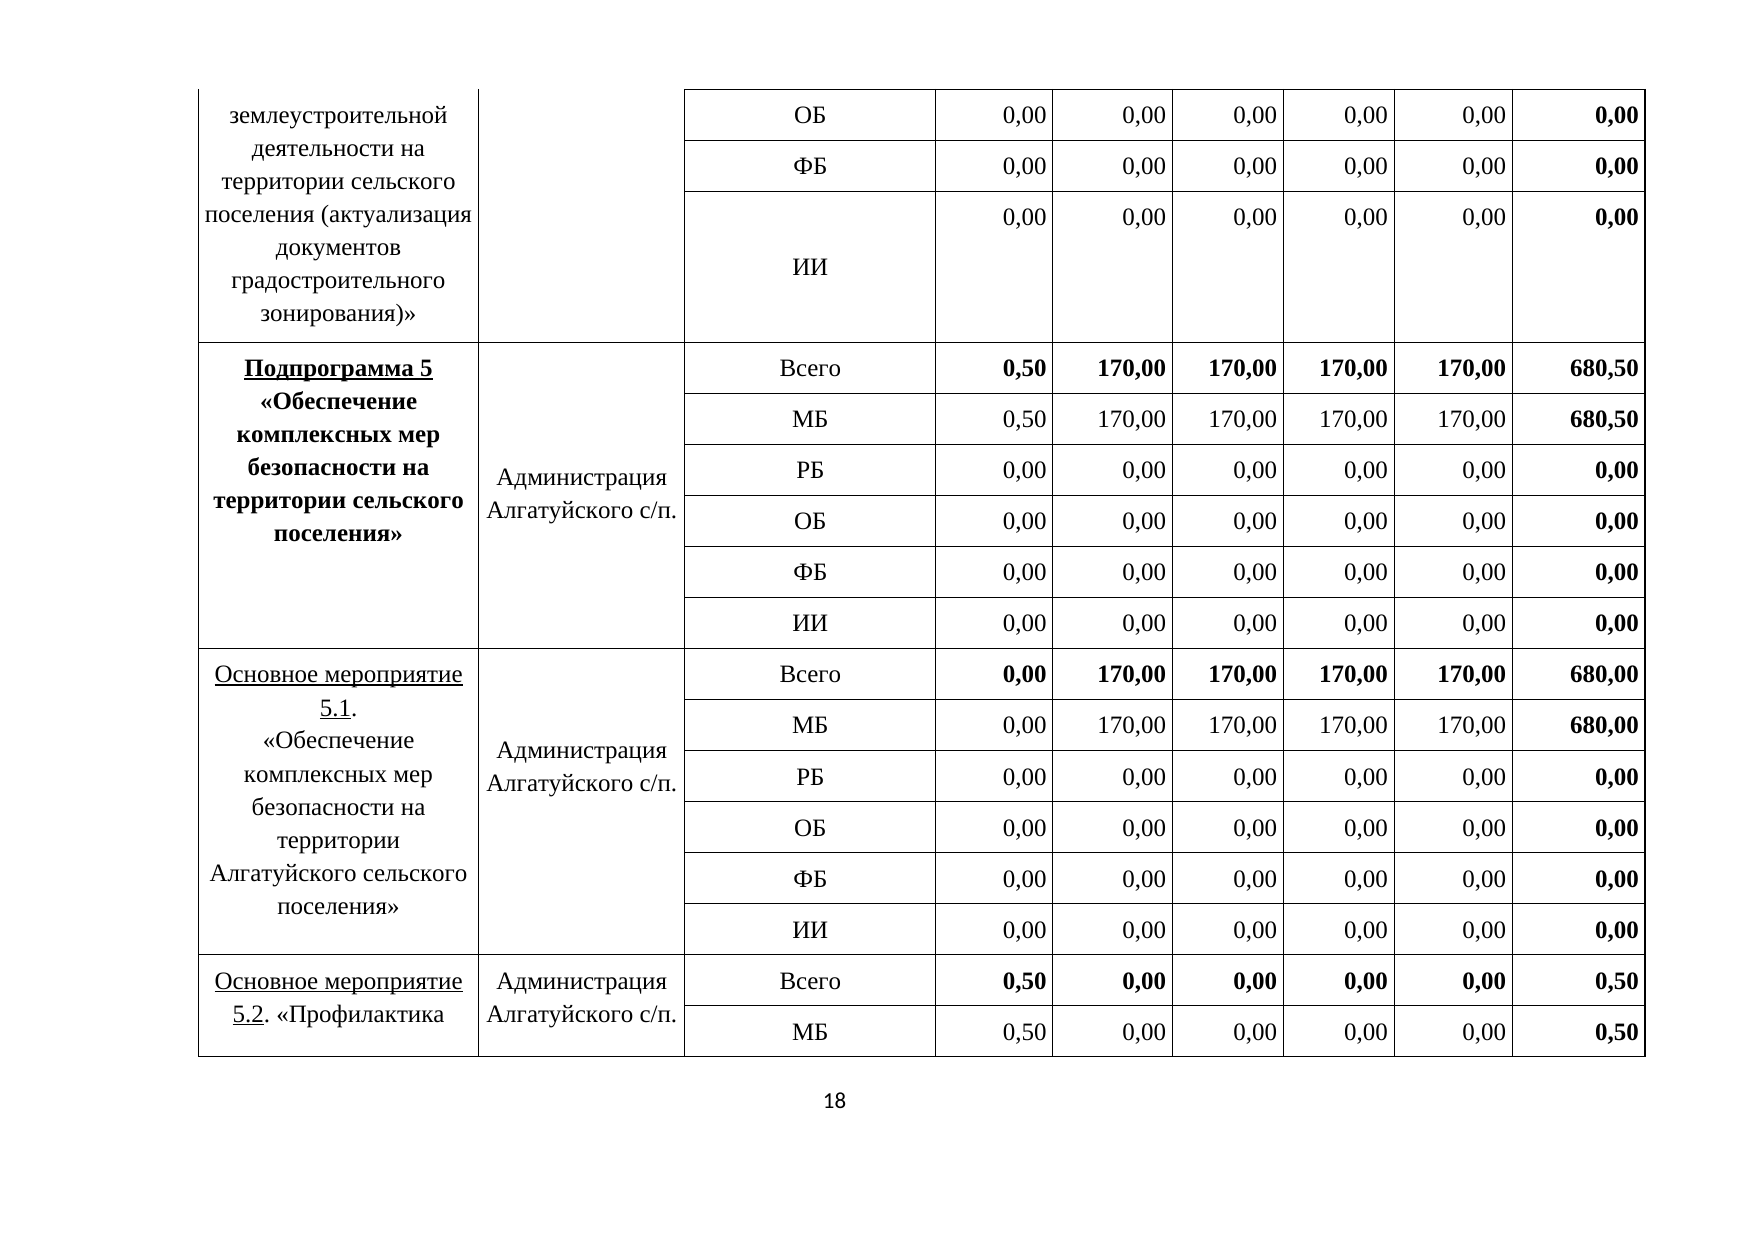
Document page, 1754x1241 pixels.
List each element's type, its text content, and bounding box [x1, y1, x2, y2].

table_cell 170,00 [1284, 649, 1394, 699]
table_cell 0,00 [1173, 445, 1283, 495]
table_cell 0,50 [936, 955, 1052, 1005]
table_cell 0,00 [1173, 547, 1283, 597]
table_cell 170,00 [1173, 394, 1283, 444]
table_cell 0,00 [1395, 90, 1512, 140]
table_cell 0,00 [1395, 904, 1512, 954]
table_cell 0,00 [1053, 751, 1172, 801]
table_cell 680,00 [1513, 700, 1644, 750]
table_cell 0,00 [1395, 802, 1512, 852]
table_cell ФБ [685, 853, 935, 903]
table_cell ФБ [685, 547, 935, 597]
table_cell 0,00 [1395, 853, 1512, 903]
table_cell 0,00 [936, 547, 1052, 597]
table_cell Подпрограмма 5 «Обеспечение комплексных мер безопасности на территории сельского поселения» [199, 343, 478, 648]
table_cell 0,00 [1173, 1006, 1283, 1056]
table_cell 0,50 [936, 1006, 1052, 1056]
table_cell МБ [685, 700, 935, 750]
table_cell 0,00 [936, 649, 1052, 699]
table_cell 0,00 [1513, 445, 1644, 495]
table_cell 0,00 [1173, 192, 1283, 342]
table_cell 170,00 [1284, 700, 1394, 750]
table_cell 170,00 [1173, 649, 1283, 699]
table_cell МБ [685, 394, 935, 444]
table_cell 0,50 [1513, 1006, 1644, 1056]
table_cell 0,00 [1513, 141, 1644, 191]
table_cell 0,00 [1395, 445, 1512, 495]
table_cell 680,00 [1513, 649, 1644, 699]
table_cell 0,00 [936, 802, 1052, 852]
table_cell 0,00 [936, 751, 1052, 801]
table_cell 0,00 [1173, 853, 1283, 903]
table_cell 170,00 [1173, 343, 1283, 393]
table_cell 0,00 [1395, 141, 1512, 191]
table_cell ОБ [685, 496, 935, 546]
table_cell 0,00 [1284, 547, 1394, 597]
table_cell 0,00 [1513, 751, 1644, 801]
table_cell ИИ [685, 904, 935, 954]
table_cell 0,00 [1513, 90, 1644, 140]
table_cell 170,00 [1053, 394, 1172, 444]
table_cell 0,00 [1053, 1006, 1172, 1056]
table_cell 0,50 [936, 343, 1052, 393]
table_cell 0,00 [1513, 192, 1644, 342]
table_cell 170,00 [1284, 343, 1394, 393]
table_cell 0,00 [1173, 598, 1283, 648]
table_cell РБ [685, 445, 935, 495]
table_cell Всего [685, 955, 935, 1005]
table_cell 0,00 [1395, 547, 1512, 597]
table_cell 0,00 [1173, 751, 1283, 801]
table_cell 0,00 [936, 496, 1052, 546]
table_cell 0,00 [1173, 496, 1283, 546]
table_cell 170,00 [1053, 343, 1172, 393]
table_cell 0,00 [1513, 802, 1644, 852]
table_cell 680,50 [1513, 343, 1644, 393]
table_cell 0,00 [936, 445, 1052, 495]
table_cell 170,00 [1395, 394, 1512, 444]
table_cell 0,00 [1053, 802, 1172, 852]
table_cell 0,00 [1053, 598, 1172, 648]
table_cell ИИ [685, 192, 935, 342]
table_cell 0,00 [1284, 496, 1394, 546]
table_cell 0,00 [1395, 192, 1512, 342]
table_cell 0,00 [1284, 751, 1394, 801]
table_cell ОБ [685, 90, 935, 140]
table_cell 0,00 [936, 141, 1052, 191]
table_cell 0,00 [1173, 90, 1283, 140]
table_cell 170,00 [1395, 649, 1512, 699]
table_cell Администрация Алгатуйского с/п. [479, 649, 684, 954]
table_cell 0,00 [1395, 598, 1512, 648]
table_cell 0,00 [1053, 496, 1172, 546]
table_cell 0,00 [1284, 802, 1394, 852]
table_cell Основное мероприятие 5.2. «Профилактика безнадзорности и правонарушений на территории сельского поселения» [199, 955, 478, 1056]
table_cell 0,00 [1053, 141, 1172, 191]
table_cell 0,00 [1284, 904, 1394, 954]
table_cell 0,00 [1173, 802, 1283, 852]
table_cell 0,00 [936, 700, 1052, 750]
table_cell 170,00 [1053, 700, 1172, 750]
table_cell 0,00 [1513, 598, 1644, 648]
table_cell 0,00 [1173, 904, 1283, 954]
table_cell 0,00 [936, 598, 1052, 648]
table_cell 0,00 [1173, 955, 1283, 1005]
table_cell Администрация Алгатуйского с/п. [479, 955, 684, 1056]
table_cell 0,00 [1395, 496, 1512, 546]
table_cell 0,00 [1513, 547, 1644, 597]
table_cell 0,00 [1284, 90, 1394, 140]
table_cell Всего [685, 649, 935, 699]
table_cell 0,00 [1053, 904, 1172, 954]
table_cell 0,50 [1513, 955, 1644, 1005]
table_cell 0,00 [1053, 445, 1172, 495]
table_cell 0,00 [1284, 445, 1394, 495]
table_cell 170,00 [1053, 649, 1172, 699]
table_cell 0,00 [1053, 853, 1172, 903]
table_cell ИИ [685, 598, 935, 648]
table_cell 0,00 [1395, 1006, 1512, 1056]
table_cell РБ [685, 751, 935, 801]
table_cell ОБ [685, 802, 935, 852]
table_cell 170,00 [1395, 343, 1512, 393]
table_cell ФБ [685, 141, 935, 191]
table_cell 0,00 [1284, 853, 1394, 903]
table_cell 0,00 [936, 853, 1052, 903]
table_cell 0,00 [936, 90, 1052, 140]
table_cell 0,00 [1173, 141, 1283, 191]
table_cell 0,00 [1284, 141, 1394, 191]
table_cell 0,00 [1284, 955, 1394, 1005]
table_cell 0,00 [936, 192, 1052, 342]
table_cell Основное мероприятие 5.1. «Обеспечение комплексных мер безопасности на территории Алгатуйского сельского поселения» [199, 649, 478, 954]
table_cell 0,00 [936, 904, 1052, 954]
table_cell 0,00 [1053, 90, 1172, 140]
table_cell 170,00 [1173, 700, 1283, 750]
table_cell 0,50 [936, 394, 1052, 444]
table_cell 0,00 [1513, 853, 1644, 903]
table_cell 680,50 [1513, 394, 1644, 444]
table_cell Всего [685, 343, 935, 393]
table_cell 170,00 [1395, 700, 1512, 750]
table_cell 0,00 [1513, 904, 1644, 954]
table_cell МБ [685, 1006, 935, 1056]
table_cell 0,00 [1284, 598, 1394, 648]
table_cell 170,00 [1284, 394, 1394, 444]
table_cell 0,00 [1395, 751, 1512, 801]
table_cell 0,00 [1395, 955, 1512, 1005]
table_cell 0,00 [1053, 547, 1172, 597]
table_cell Администрация Алгатуйского с/п. [479, 343, 684, 648]
table_cell 0,00 [1513, 496, 1644, 546]
table_cell 0,00 [1053, 955, 1172, 1005]
table_cell 0,00 [1053, 192, 1172, 342]
table_cell 0,00 [1284, 1006, 1394, 1056]
table_cell 0,00 [1284, 192, 1394, 342]
